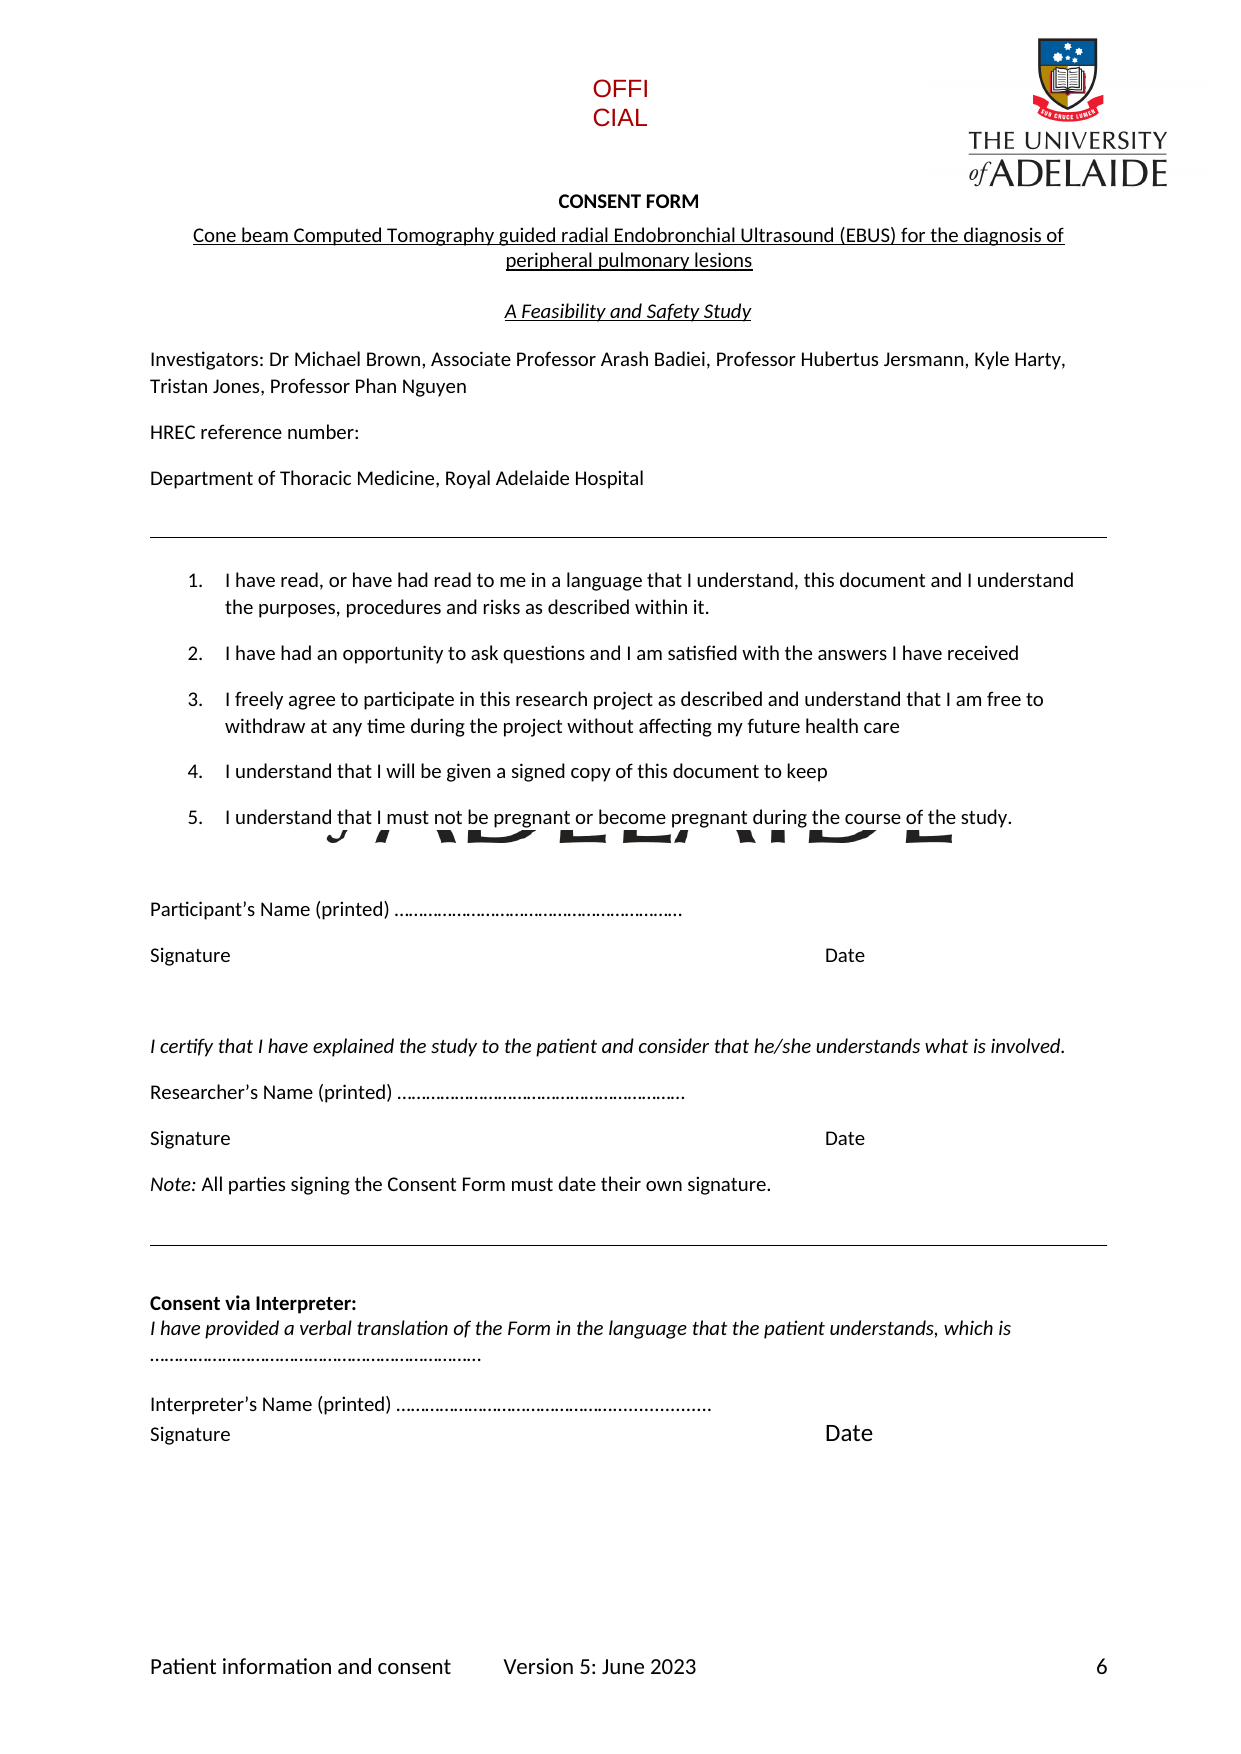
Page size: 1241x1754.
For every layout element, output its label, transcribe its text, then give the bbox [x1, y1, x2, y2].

list I certify that I have explained the study to the patient and consider that he/she understands what is involved. [150, 1032, 1107, 1059]
text Department of Thoracic Medicine, Royal Adelaide Hospital [150, 463, 1107, 518]
list Signature Date [150, 1124, 1107, 1151]
picture [920, 36, 1215, 195]
text Consent via Interpreter: [150, 1290, 1107, 1315]
subtitle A Feasibility and Safety Study [150, 298, 1107, 324]
list Participant’s Name (printed) …………………………………………………… [150, 895, 1107, 922]
text HREC reference number: [150, 418, 1107, 445]
list I freely agree to participate in this research project as described and understand that I am free to withdraw at any time during the project without affecting my future health care [187, 684, 1107, 738]
list I understand that I must not be pregnant or become pregnant during the course of the study. [187, 803, 1107, 830]
picture [150, 830, 1108, 871]
list I understand that I will be given a signed copy of this document to keep [187, 757, 1107, 784]
list I have had an opportunity to ask questions and I am satisfied with the answers I have received [187, 638, 1107, 666]
text Signature Date [150, 1417, 1107, 1447]
text I have provided a verbal translation of the Form in the language that the patient understands, which is …………………………………………………………… [150, 1315, 1107, 1366]
list I have read, or have had read to me in a language that I understand, this document and I understand the purposes, procedures and risks as described within it. [187, 566, 1107, 620]
list Researcher’s Name (printed) …………………………………………………… [150, 1078, 1107, 1105]
list Signature Date [150, 941, 1107, 968]
text Investigators: Dr Michael Brown, Associate Professor Arash Badiei, Professor Hubertus Jersmann, Kyle Harty, Tristan Jones, Professor Phan Nguyen [150, 345, 1107, 399]
subtitle CONSENT FORM [150, 187, 1107, 214]
text Cone beam Computed Tomography guided radial Endobronchial Ultrasound (EBUS) for the diagnosis of peripheral pulmonary lesions [150, 222, 1107, 273]
list Note: All parties signing the Consent Form must date their own signature. [150, 1170, 1107, 1197]
text Interpreter’s Name (printed) ………………………………………................... [150, 1392, 1107, 1417]
